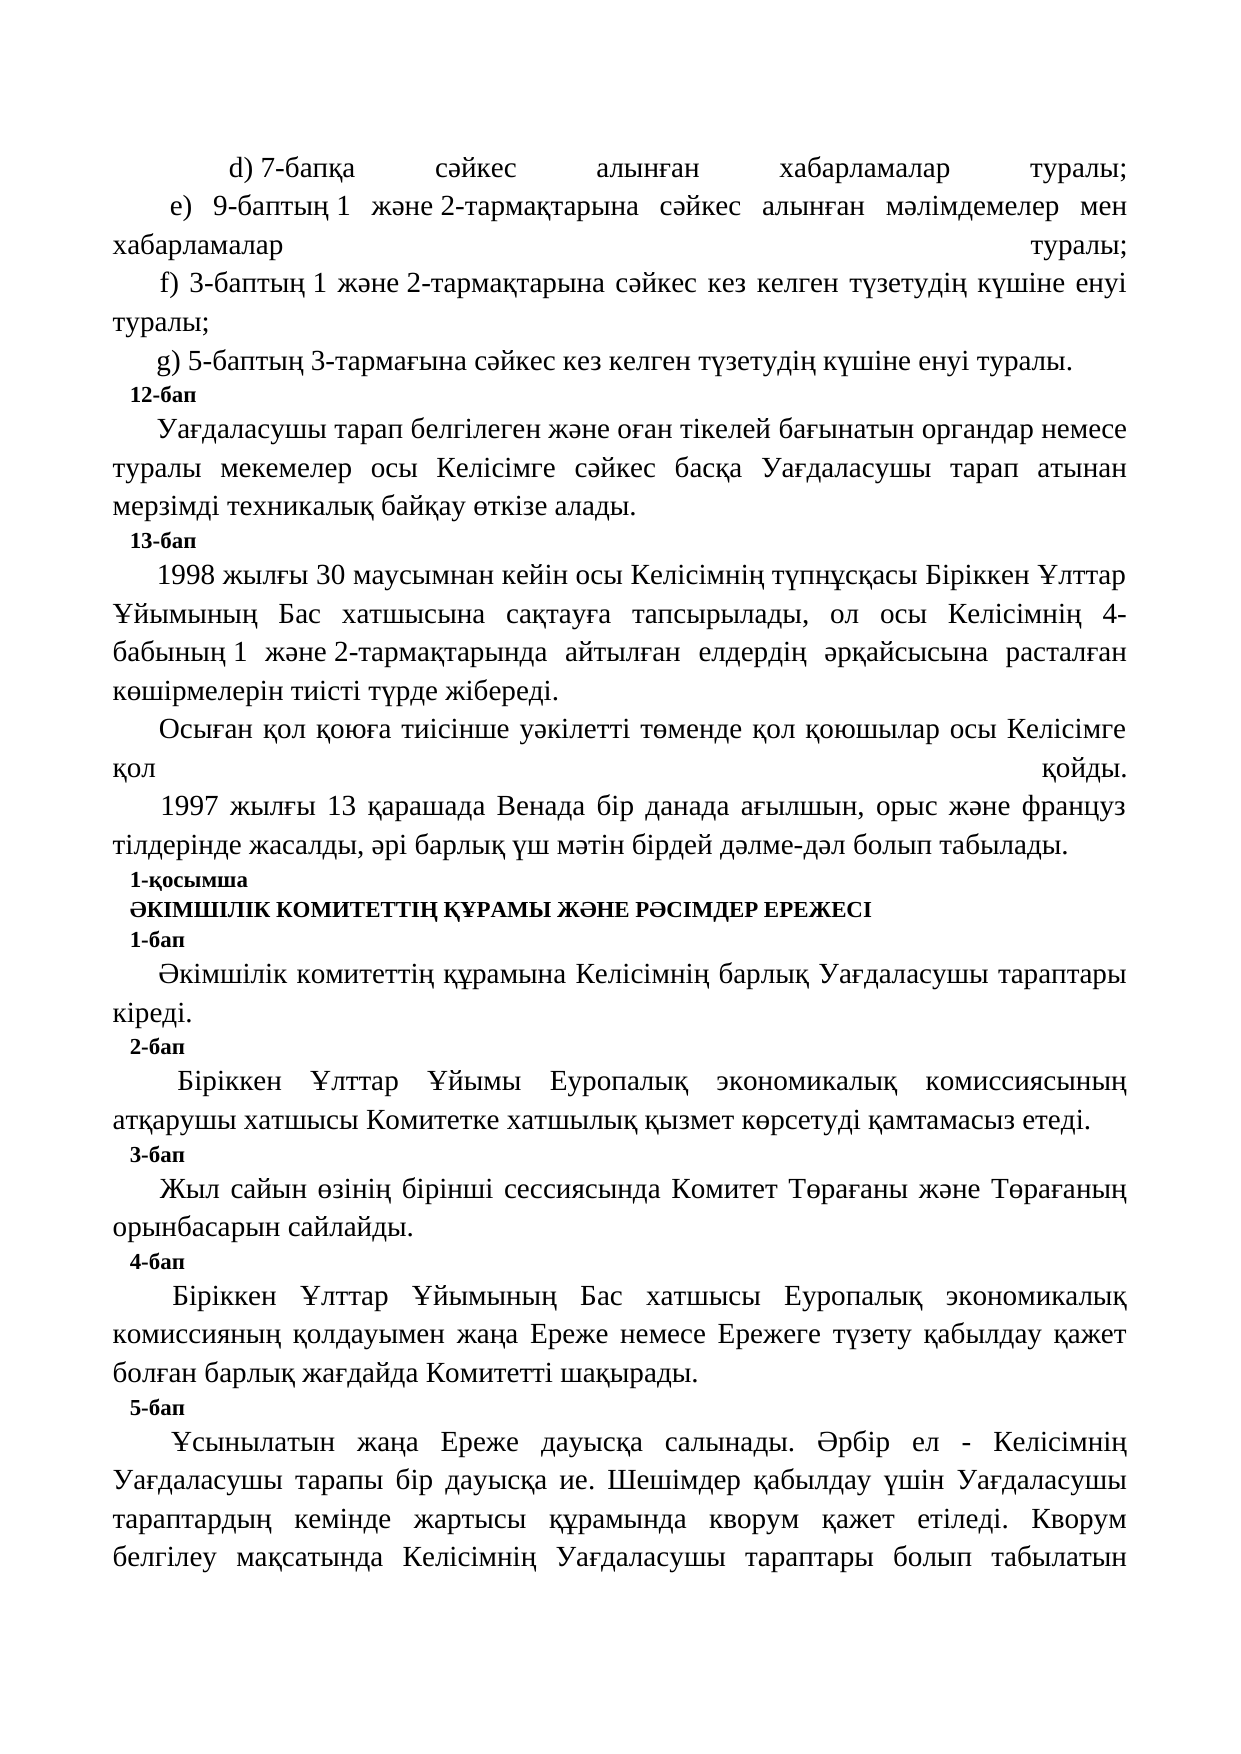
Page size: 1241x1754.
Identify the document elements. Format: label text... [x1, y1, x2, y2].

text Біріккен Ұлттар Ұйымы Еуропалық экономикалық комиссиясының атқарушы хатшысы Комитетке хатшылық қызмет көрсетуді қамтамасыз етеді. [112, 1063, 1128, 1136]
text 3-бап [112, 1141, 1128, 1167]
text 4-бап [112, 1248, 1128, 1274]
text Жыл сайын өзінің бірінші сессиясында Комитет Төрағаны және Төрағаның орынбасарын сайлайды. [112, 1171, 1128, 1243]
text Біріккен Ұлттар Ұйымының Бас хатшысы Еуропалық экономикалық комиссияның қолдауымен жаңа Ереже немесе Ережеге түзету қабылдау қажет болған барлық жағдайда Комитетті шақырады. [112, 1278, 1128, 1389]
text ӘКІМШІЛІК КОМИТЕТТІҢ ҚҰРАМЫ ЖӘНЕ РӘСІМДЕР ЕРЕЖЕСІ [112, 896, 1128, 922]
text Осыған қол қоюға тиісінше уәкілетті төменде қол қоюшылар осы Келісімге қол қойды. 1997 жылғы 13 қарашада Венада бір данада ағылшын, орыс және француз тілдерінде жасалды, әрі барлық үш мәтін бірдей дәлме-дәл болып табылады. [112, 711, 1128, 861]
text 1-бап [112, 926, 1128, 952]
text 13-бап [112, 527, 1128, 553]
text 2-бап [112, 1033, 1128, 1060]
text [112, 1424, 1128, 1573]
text 12-бап [112, 381, 1128, 408]
text Уағдаласушы тарап белгілеген және оған тікелей бағынатын органдар немесе туралы мекемелер осы Келісімге сәйкес басқа Уағдаласушы тарап атынан мерзімді техникалық байқау өткізе алады. [112, 411, 1128, 522]
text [112, 150, 1128, 376]
text 5-бап [112, 1394, 1128, 1420]
text Әкімшілік комитеттің құрамына Келісімнің барлық Уағдаласушы тараптары кіреді. [112, 956, 1128, 1028]
text 1998 жылғы 30 маусымнан кейін осы Келісімнің түпнұсқасы Біріккен Ұлттар Ұйымының Бас хатшысына сақтауға тапсырылады, ол осы Келісімнің 4-бабының 1 және 2-тармақтарында айтылған елдердің әрқайсысына расталған көшірмелерін тиісті түрде жібереді. [112, 557, 1128, 706]
text 1-қосымша [112, 866, 1128, 892]
